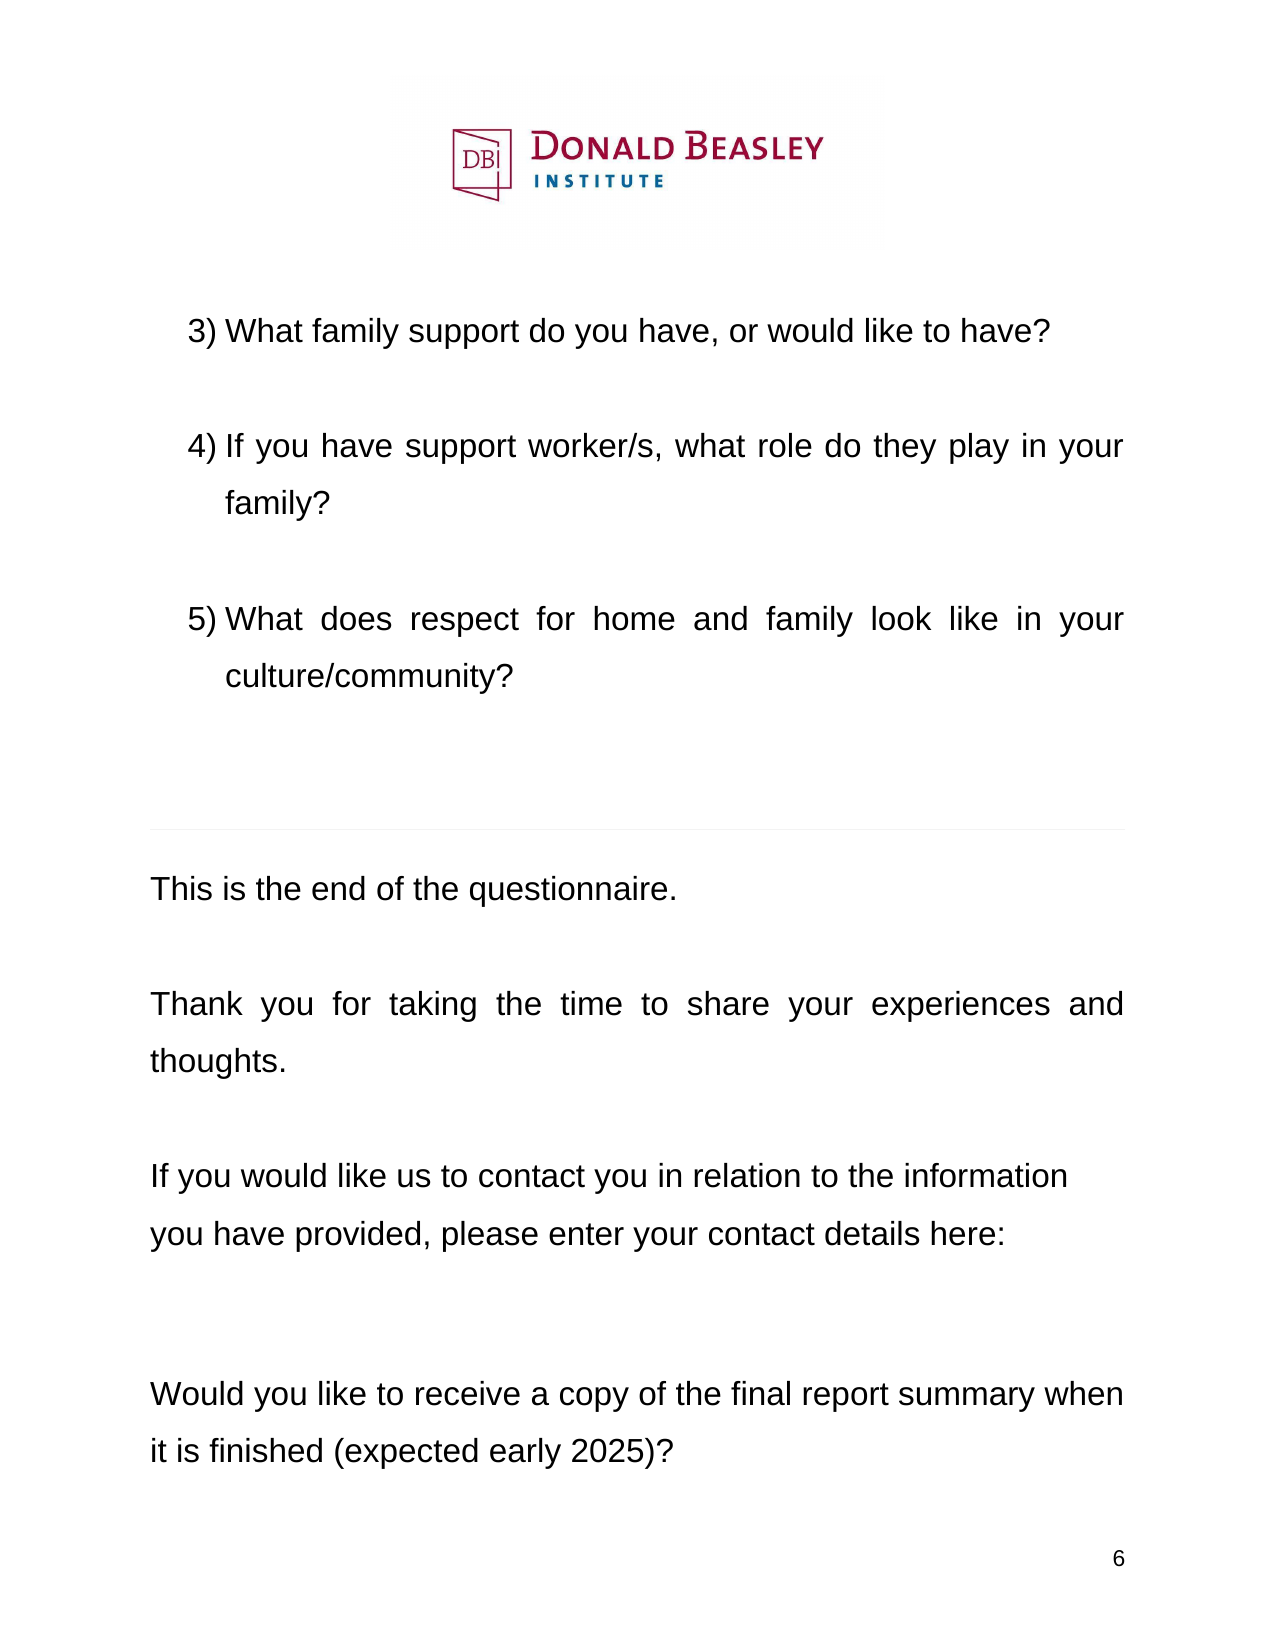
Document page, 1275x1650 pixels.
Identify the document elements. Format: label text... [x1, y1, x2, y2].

text Would you like to receive a copy of the final report summary when it is finished (expected early 2025)? [150, 1373, 1125, 1469]
list If you have support worker/s, what role do they play in your family? [187, 426, 1125, 522]
list What does respect for home and family look like in your culture/community? [187, 599, 1125, 695]
text This is the end of the questionnaire. [150, 868, 1125, 907]
picture [390, 75, 886, 250]
list What family support do you have, or would like to have? [187, 311, 1125, 349]
text If you would like us to contact you in relation to the information you have provided, please enter your contact details here: [150, 1157, 1125, 1253]
text Thank you for taking the time to share your experiences and thoughts. [150, 984, 1125, 1080]
